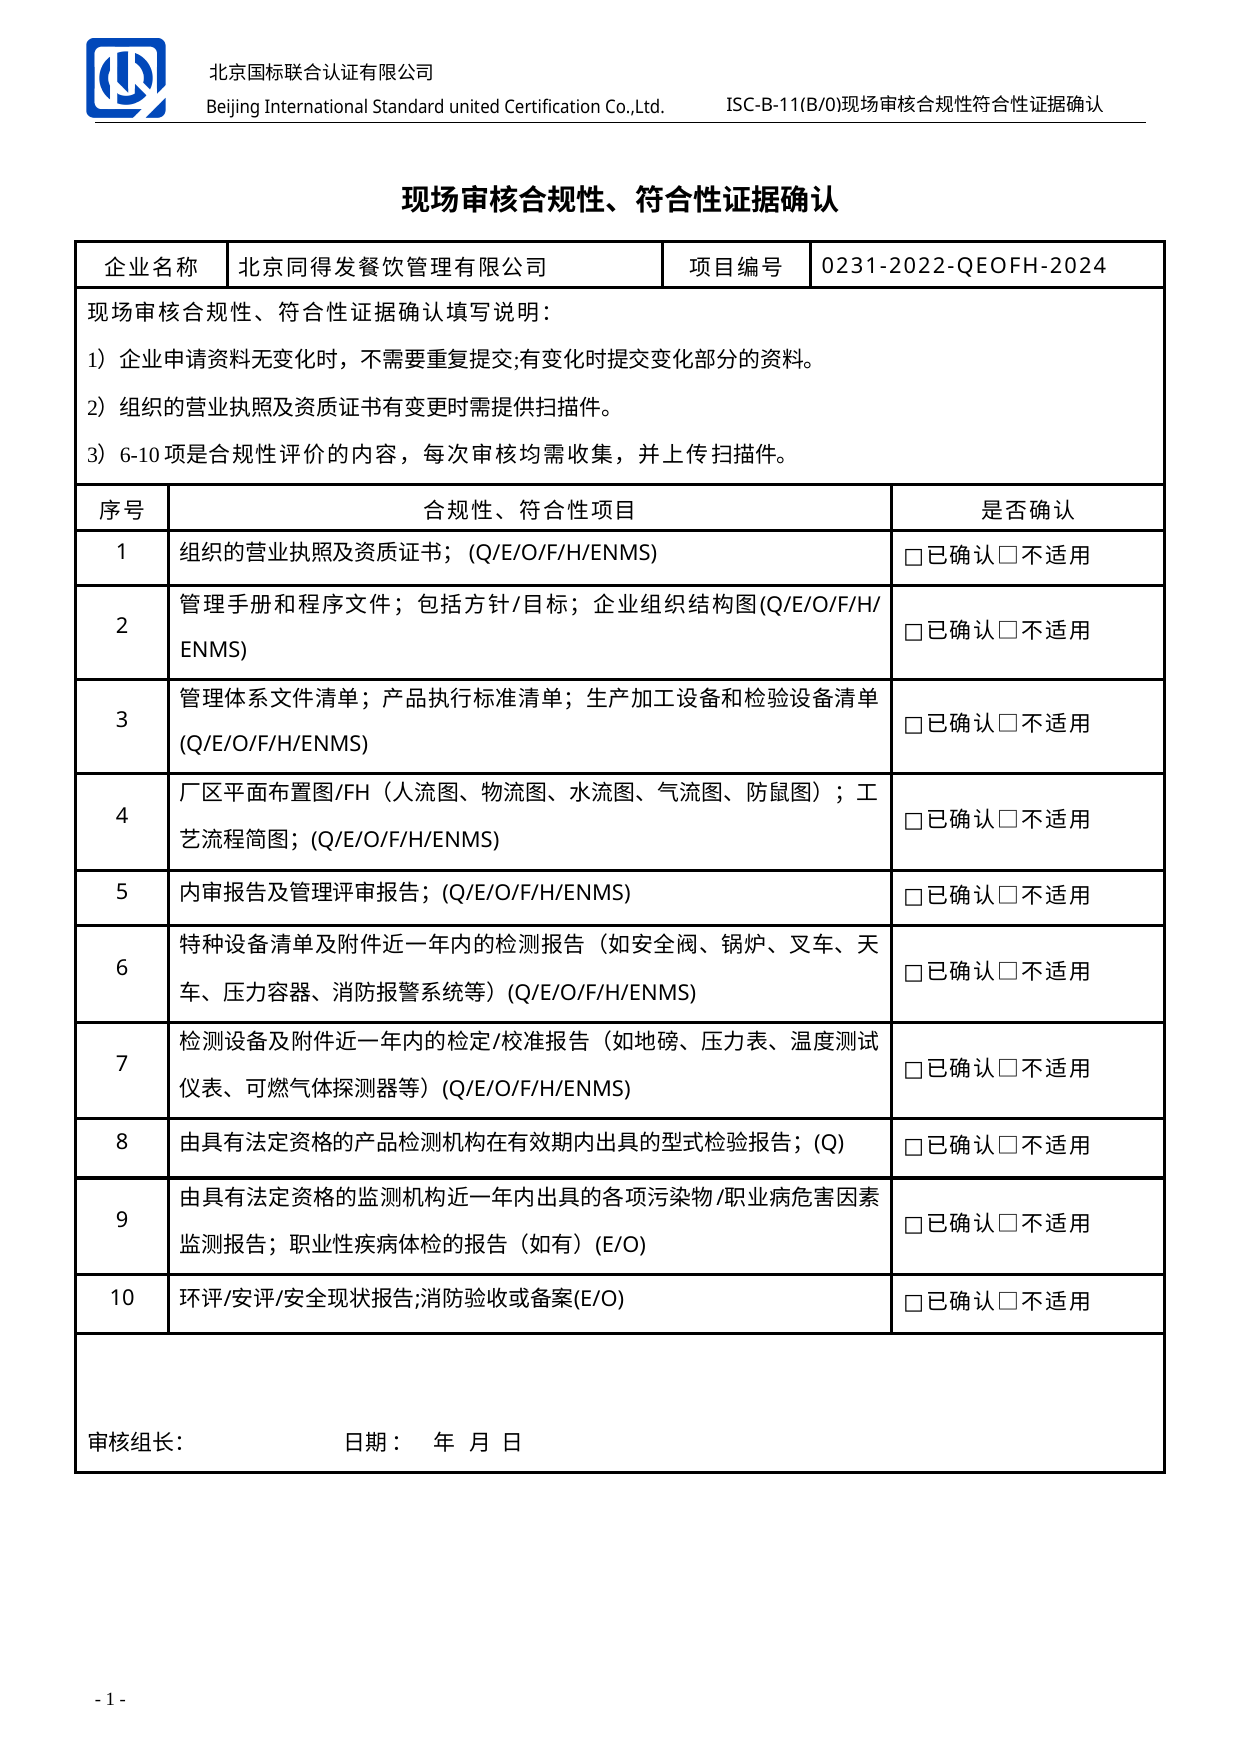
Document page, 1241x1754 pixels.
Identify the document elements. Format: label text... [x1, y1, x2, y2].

table_cell 审核组长： 日期 ： 年 月 日 [77, 1335, 1163, 1471]
table_cell 序号 [77, 486, 167, 529]
table_cell 厂区平面布置图/FH（人流图、物流图、水流图、气流图、防鼠图）；工艺流程简图；(Q/E/O/F/H/ENMS) [170, 775, 890, 868]
table_header 北京同得发餐饮管理有限公司 [229, 243, 661, 286]
table_cell 管理体系文件清单；产品执行标准清单；生产加工设备和检验设备清单(Q/E/O/F/H/ENMS) [170, 681, 890, 772]
table_cell 由具有法定资格的产品检测机构在有效期内出具的型式检验报告；(Q) [170, 1120, 890, 1176]
table_cell 5 [77, 872, 167, 924]
table_cell □已确认□不适用 [893, 1120, 1163, 1176]
table_cell 4 [77, 775, 167, 868]
table_cell □已确认□不适用 [893, 1024, 1163, 1117]
table_cell 1 [77, 532, 167, 584]
table_header 企业名称 [77, 243, 226, 286]
table_cell 2 [77, 587, 167, 678]
text 现场审核合规性、符合性证据确认 [94, 177, 1146, 219]
picture [86, 38, 166, 118]
table_cell □已确认□不适用 [893, 587, 1163, 678]
table_cell □已确认□不适用 [893, 681, 1163, 772]
table_cell □已确认□不适用 [893, 775, 1163, 868]
table_cell 8 [77, 1120, 167, 1176]
table_cell 7 [77, 1024, 167, 1117]
table_cell 是否确认 [893, 486, 1163, 529]
table_cell □已确认□不适用 [893, 872, 1163, 924]
table_cell 管理手册和程序文件；包括方针/目标；企业组织结构图(Q/E/O/F/H/ENMS) [170, 587, 890, 678]
table_cell 特种设备清单及附件近一年内的检测报告（如安全阀、锅炉、叉车、天车、压力容器、消防报警系统等）(Q/E/O/F/H/ENMS) [170, 927, 890, 1021]
table_cell 6 [77, 927, 167, 1021]
table_cell 合规性、符合性项目 [170, 486, 890, 529]
table_cell 现场审核合规性、符合性证据确认填写说明： 1）企业申请资料无变化时，不需要重复提交;有变化时提交变化部分的资料。 2）组织的营业执照及资质证书有变更时需提供扫描件。 3）6-10项是合规性评价的内容，每次审核均需收集，并上传扫描件。 [77, 289, 1163, 483]
table_cell 3 [77, 681, 167, 772]
table_cell 组织的营业执照及资质证书； (Q/E/O/F/H/ENMS) [170, 532, 890, 584]
table_cell 检测设备及附件近一年内的检定/校准报告（如地磅、压力表、温度测试仪表、可燃气体探测器等）(Q/E/O/F/H/ENMS) [170, 1024, 890, 1117]
table_cell 9 [77, 1180, 167, 1273]
table_cell □已确认□不适用 [893, 1276, 1163, 1332]
table_cell 内审报告及管理评审报告；(Q/E/O/F/H/ENMS) [170, 872, 890, 924]
table_cell □已确认□不适用 [893, 532, 1163, 584]
table_cell 10 [77, 1276, 167, 1332]
table_header 0231-2022-QEOFH-2024 [812, 243, 1163, 286]
table_header 项目编号 [664, 243, 809, 286]
table_cell 由具有法定资格的监测机构近一年内出具的各项污染物/职业病危害因素监测报告；职业性疾病体检的报告（如有）(E/O) [170, 1180, 890, 1273]
table_cell □已确认□不适用 [893, 927, 1163, 1021]
table_cell 环评/安评/安全现状报告;消防验收或备案(E/O) [170, 1276, 890, 1332]
table_cell □已确认□不适用 [893, 1180, 1163, 1273]
